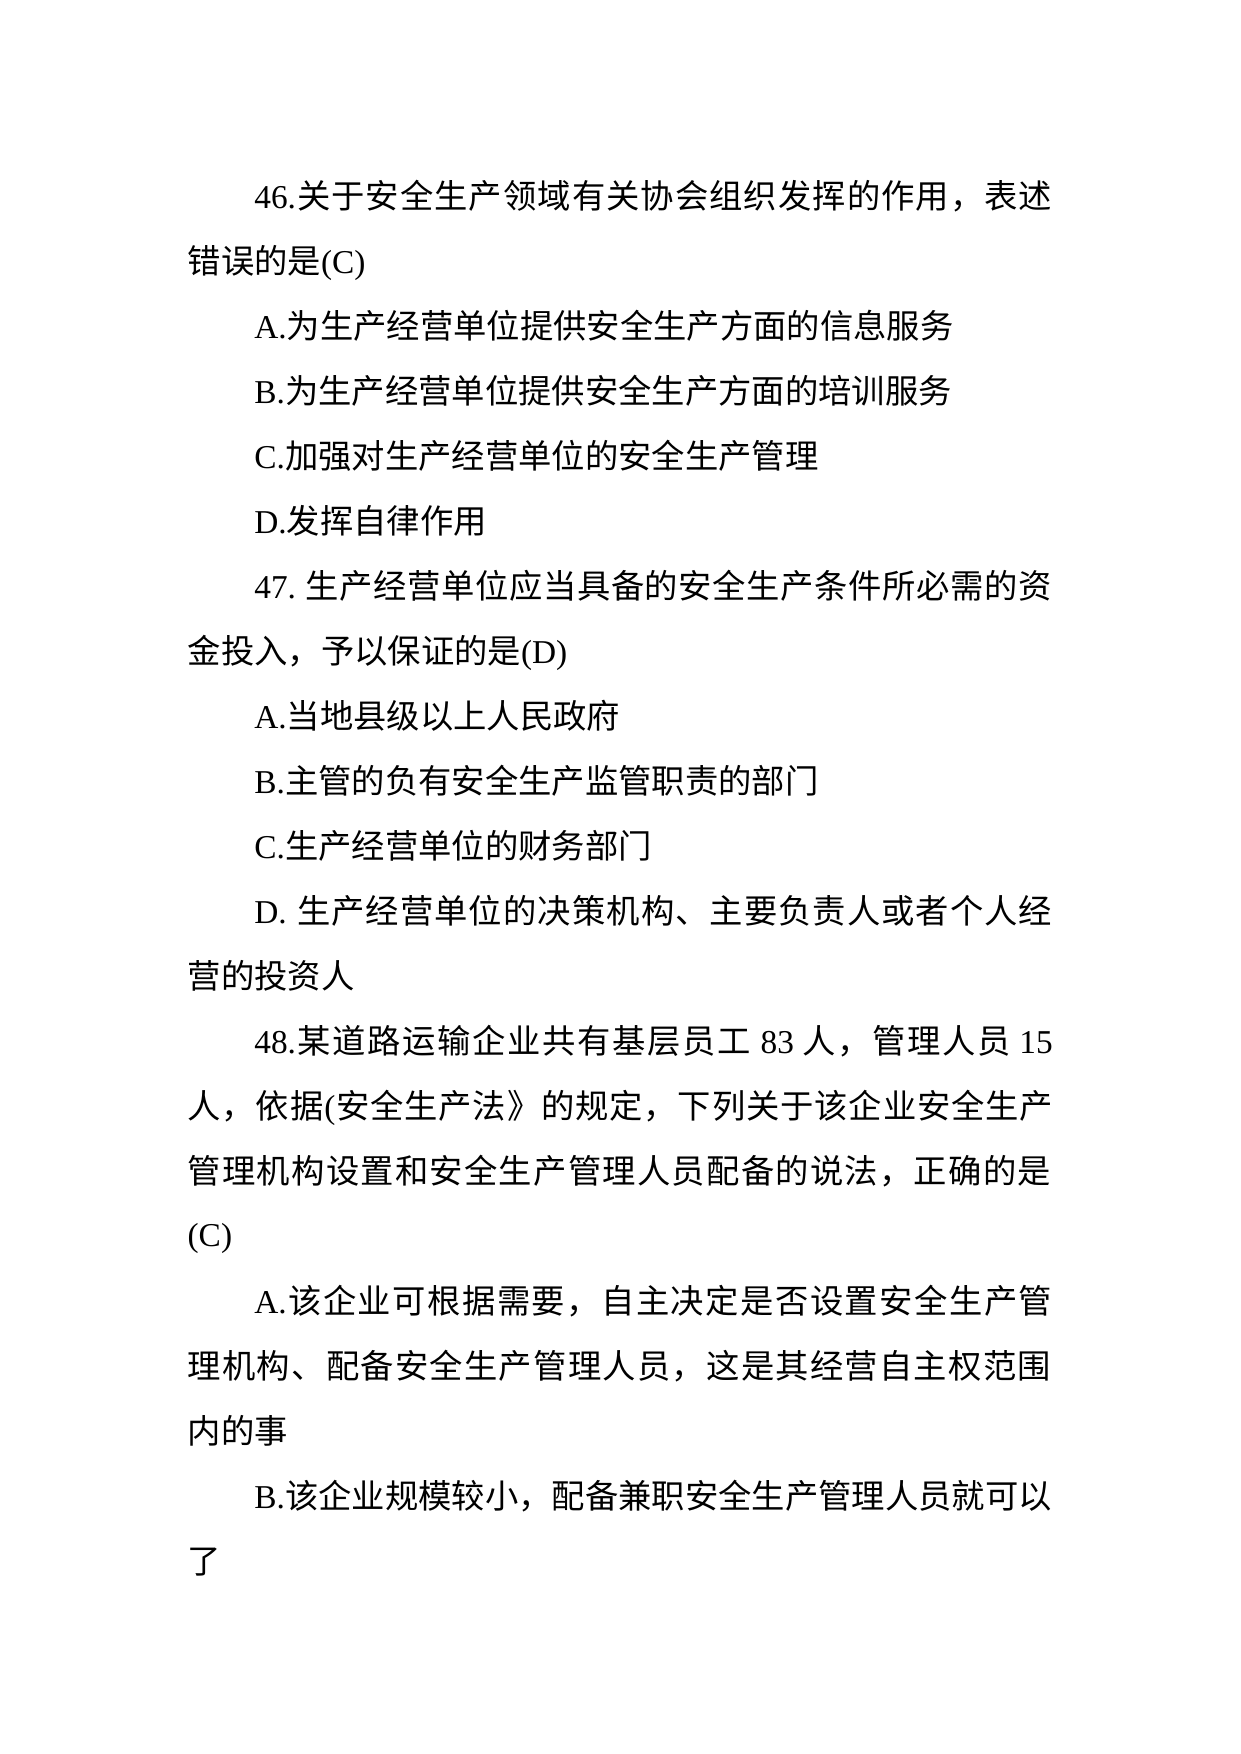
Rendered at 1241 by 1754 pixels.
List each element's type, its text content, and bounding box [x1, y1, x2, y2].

text A.该企业可根据需要，自主决定是否设置安全生产管理机构、配备安全生产管理人员，这是其经营自主权范围内的事 [187, 1267, 1053, 1462]
text B.该企业规模较小，配备兼职安全生产管理人员就可以了 [187, 1462, 1053, 1592]
text D.发挥自律作用 [187, 487, 1053, 552]
text B.为生产经营单位提供安全生产方面的培训服务 [187, 357, 1053, 422]
text D. 生产经营单位的决策机构、主要负责人或者个人经营的投资人 [187, 877, 1053, 1007]
text 46.关于安全生产领域有关协会组织发挥的作用，表述错误的是(C) [187, 162, 1053, 292]
text A.为生产经营单位提供安全生产方面的信息服务 [187, 292, 1053, 357]
text B.主管的负有安全生产监管职责的部门 [187, 747, 1053, 812]
text C.生产经营单位的财务部门 [187, 812, 1053, 877]
text 47. 生产经营单位应当具备的安全生产条件所必需的资金投入，予以保证的是(D) [187, 552, 1053, 682]
text 48.某道路运输企业共有基层员工83人，管理人员15人，依据(安全生产法》的规定，下列关于该企业安全生产管理机构设置和安全生产管理人员配备的说法，正确的是(C) [187, 1007, 1053, 1267]
text A.当地县级以上人民政府 [187, 682, 1053, 747]
text C.加强对生产经营单位的安全生产管理 [187, 422, 1053, 487]
